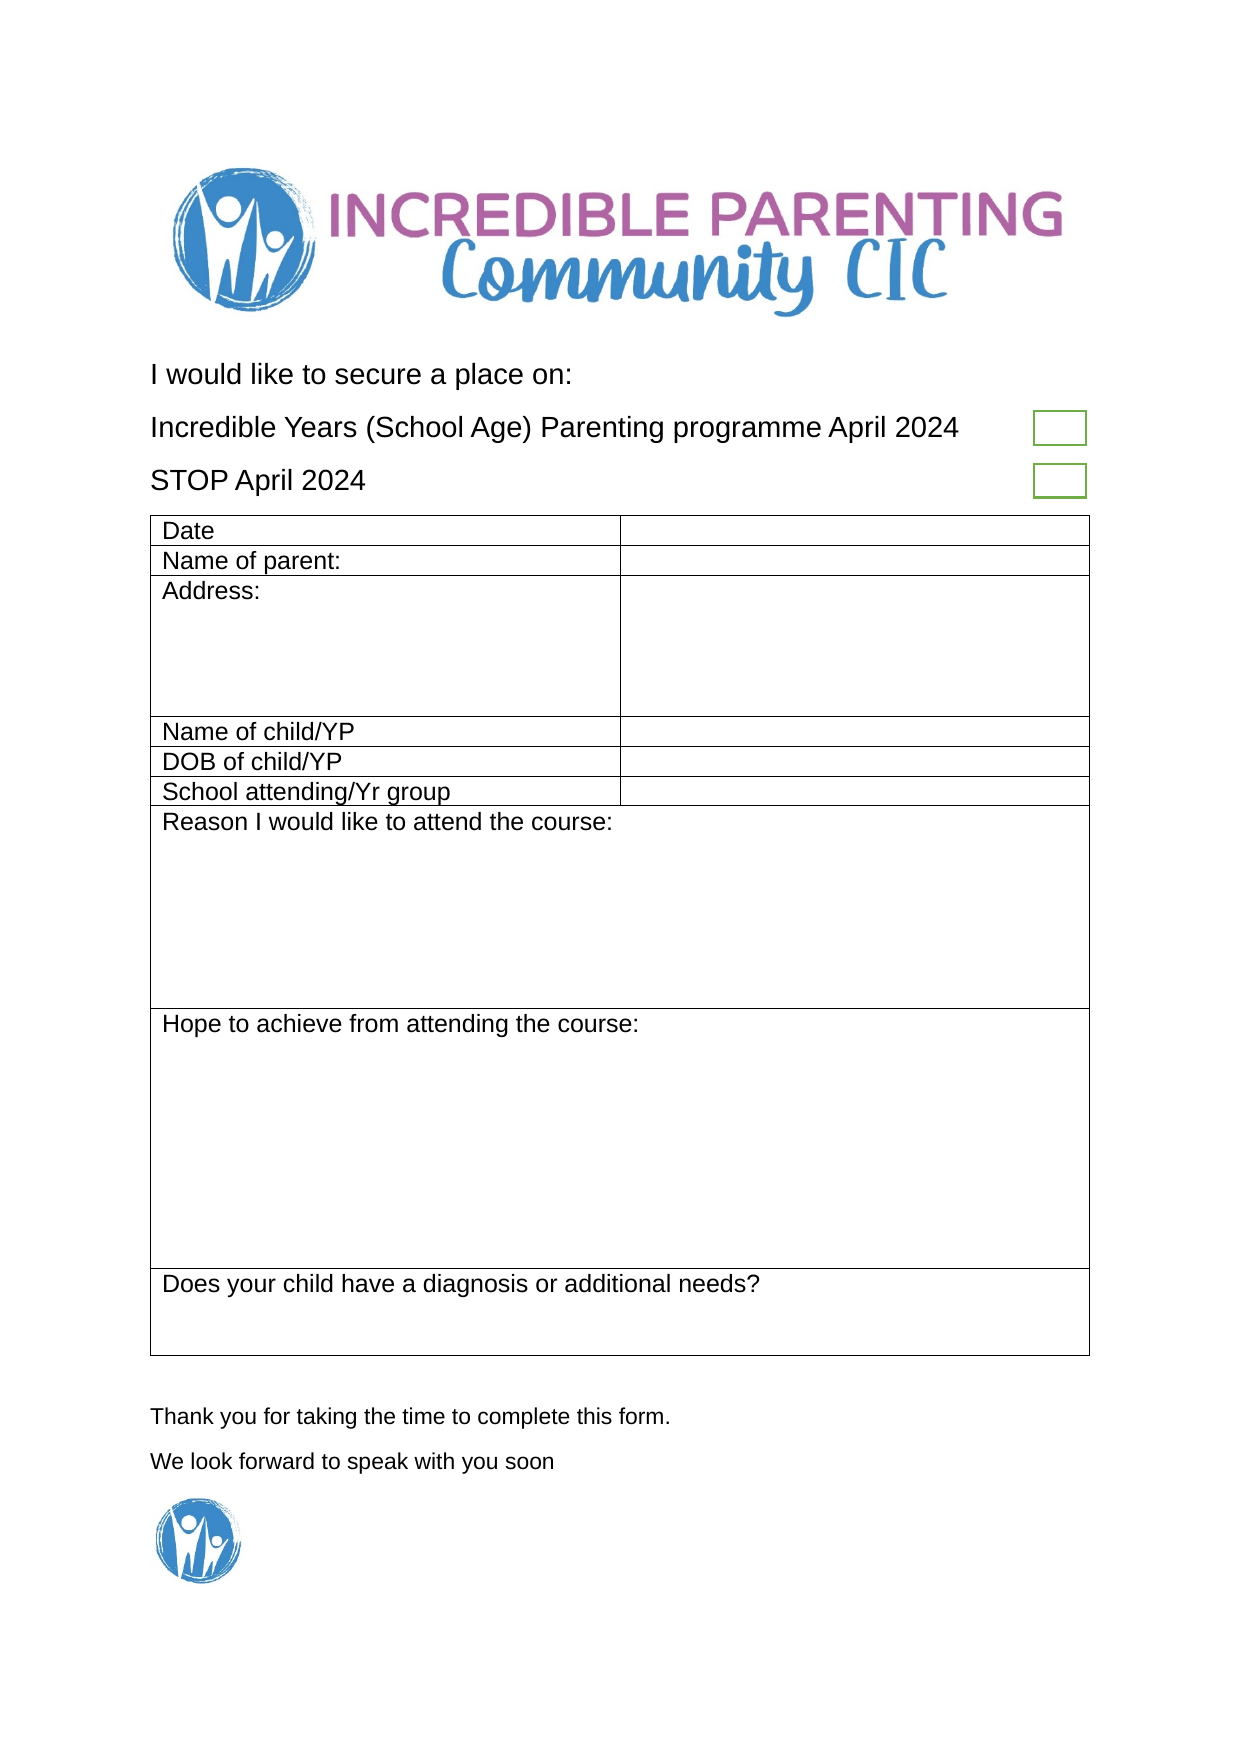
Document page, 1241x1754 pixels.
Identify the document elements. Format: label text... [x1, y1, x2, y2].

table_header Date [151, 516, 620, 545]
picture [150, 150, 1091, 338]
table_cell Name of child/YP [151, 717, 620, 746]
table_cell Reason I would like to attend the course: [151, 806, 1089, 1008]
table_cell DOB of child/YP [151, 747, 620, 776]
table_header [621, 516, 1089, 545]
table_cell [621, 747, 1089, 776]
table_cell Hope to achieve from attending the course: [151, 1009, 1089, 1267]
picture [150, 1492, 245, 1588]
table_cell Name of parent: [151, 546, 620, 575]
text Thank you for taking the time to complete this form. [150, 1403, 1090, 1429]
table_cell School attending/Yr group [151, 777, 620, 805]
table_cell [621, 576, 1089, 716]
table_cell [621, 546, 1089, 575]
text I would like to secure a place on: [150, 357, 1090, 390]
table_cell Does your child have a diagnosis or additional needs? [151, 1269, 1089, 1355]
table_cell Address: [151, 576, 620, 716]
text Incredible Years (School Age) Parenting programme April 2024 [150, 410, 1033, 443]
text We look forward to speak with you soon [150, 1448, 1090, 1474]
table_cell [621, 777, 1089, 805]
table_cell [621, 717, 1089, 746]
text STOP April 2024 [150, 462, 1090, 496]
